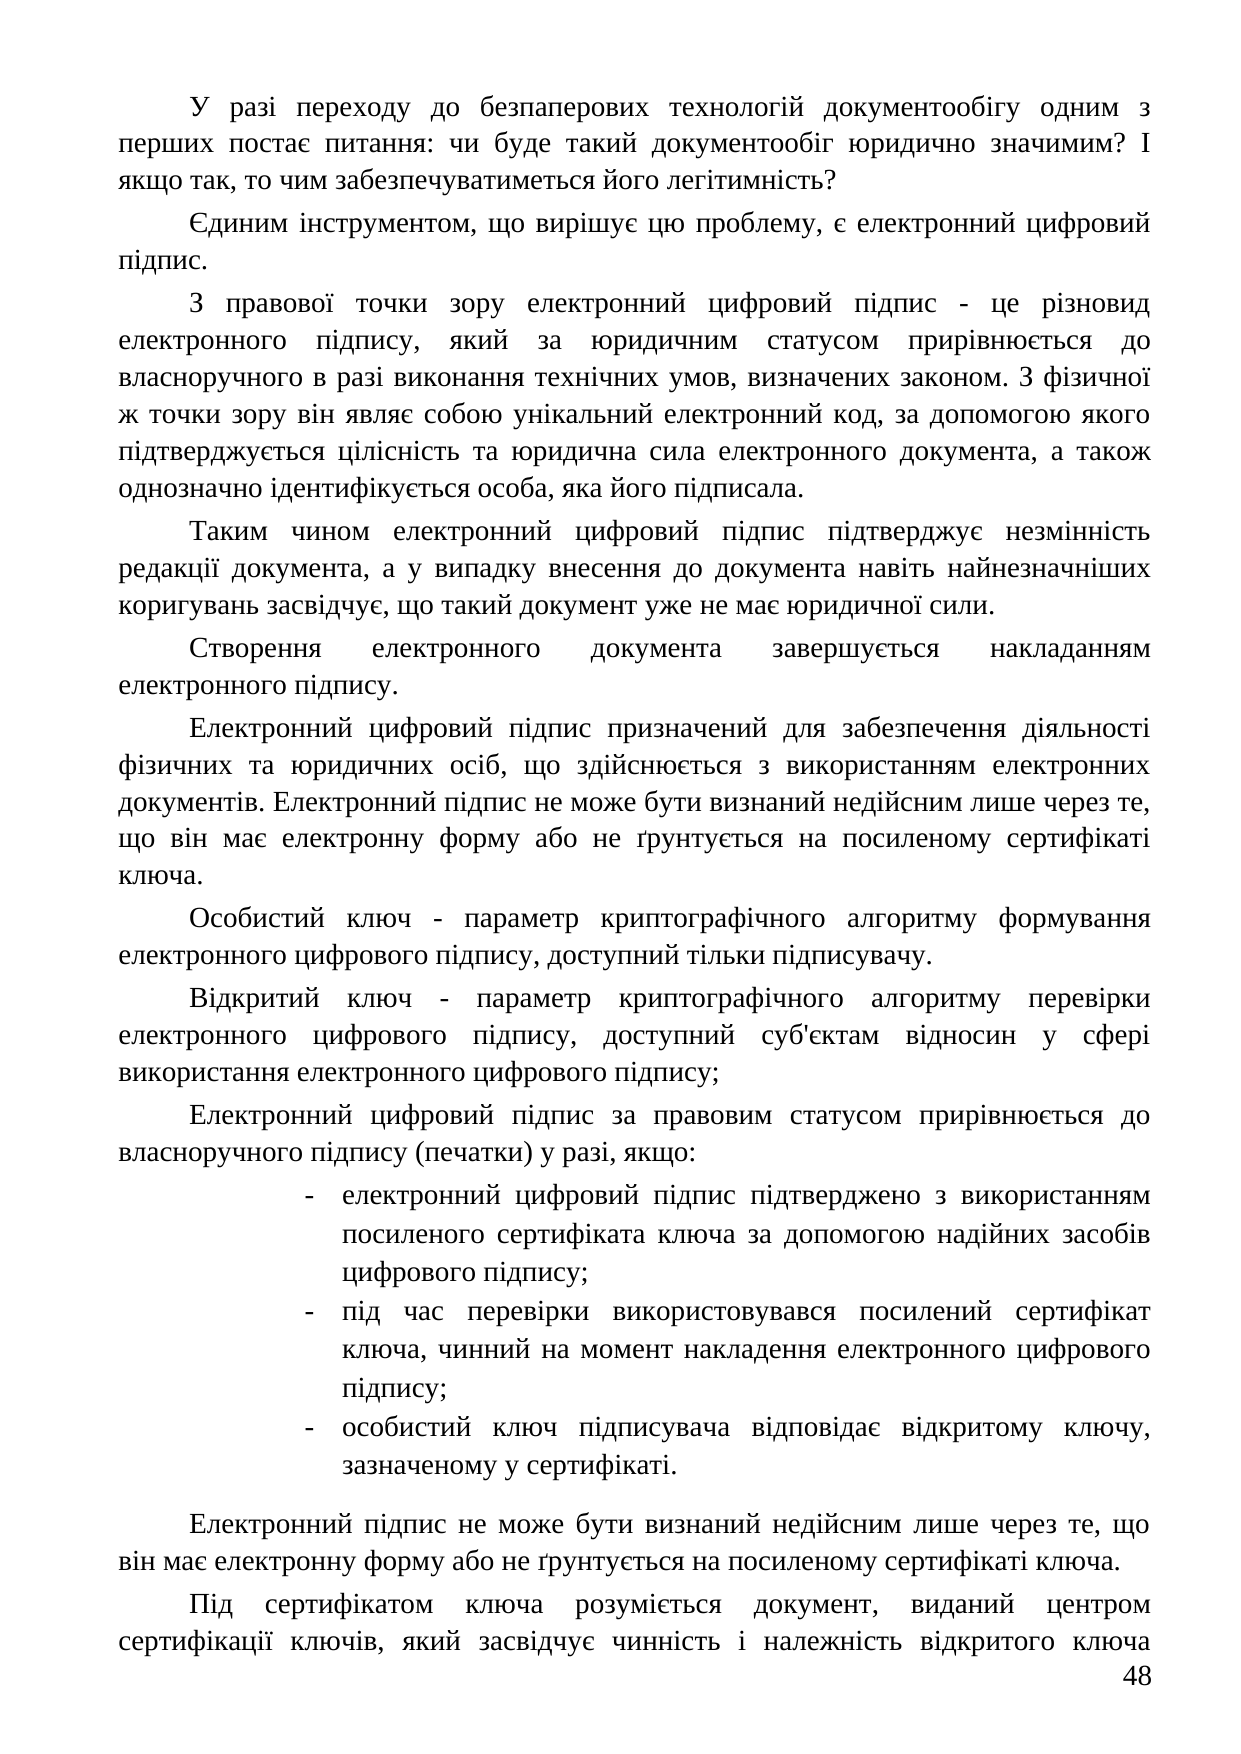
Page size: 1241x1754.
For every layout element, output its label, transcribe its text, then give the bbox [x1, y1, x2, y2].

text Відкритий ключ - параметр криптографічного алгоритму перевірки електронного цифрового підпису, доступний суб'єктам відносин у сфері використання електронного цифрового підпису; [118, 981, 1152, 1088]
list електронний цифровий підпис підтверджено з використанням посиленого сертифіката ключа за допомогою надійних засобів цифрового підпису; [304, 1177, 1152, 1288]
text Електронний підпис не може бути визнаний недійсним лише через те, що він має електронну форму або не ґрунтується на посиленому сертифікаті ключа. [118, 1507, 1152, 1577]
text Електронний цифровий підпис призначений для забезпечення діяльності фізичних та юридичних осіб, що здійснюється з використанням електронних документів. Електронний підпис не може бути визнаний недійсним лише через те, що він має електронну форму або не ґрунтується на посиленому сертифікаті ключа. [118, 710, 1152, 891]
text Електронний цифровий підпис за правовим статусом прирівнюється до власноручного підпису (печатки) у разі, якщо: [118, 1097, 1152, 1168]
list особистий ключ підписувача відповідає відкритому ключу, зазначеному у сертифікаті. [304, 1409, 1152, 1481]
text З правової точки зору електронний цифровий підпис - це різновид електронного підпису, який за юридичним статусом прирівнюється до власноручного в разі виконання технічних умов, визначених законом. З фізичної ж точки зору він являє собою унікальний електронний код, за допомогою якого підтверджується цілісність та юридична сила електронного документа, а також однозначно ідентифікується особа, яка його підписала. [118, 286, 1152, 503]
text Таким чином електронний цифровий підпис підтверджує незмінність редакції документа, а у випадку внесення до документа навіть найнезначніших коригувань засвідчує, що такий документ уже не має юридичної сили. [118, 513, 1152, 620]
text Особистий ключ - параметр криптографічного алгоритму формування електронного цифрового підпису, доступний тільки підписувачу. [118, 901, 1152, 971]
text Єдиним інструментом, що вирішує цю проблему, є електронний цифровий підпис. [118, 206, 1152, 276]
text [118, 1587, 1152, 1657]
list під час перевірки використовувався посилений сертифікат ключа, чинний на момент накладення електронного цифрового підпису; [304, 1293, 1152, 1404]
text У разі переходу до безпаперових технологій документообігу одним з перших постає питання: чи буде такий документообіг юридично значимим? І якщо так, то чим забезпечуватиметься його легітимність? [118, 89, 1152, 196]
text Створення електронного документа завершується накладанням електронного підпису. [118, 630, 1152, 700]
